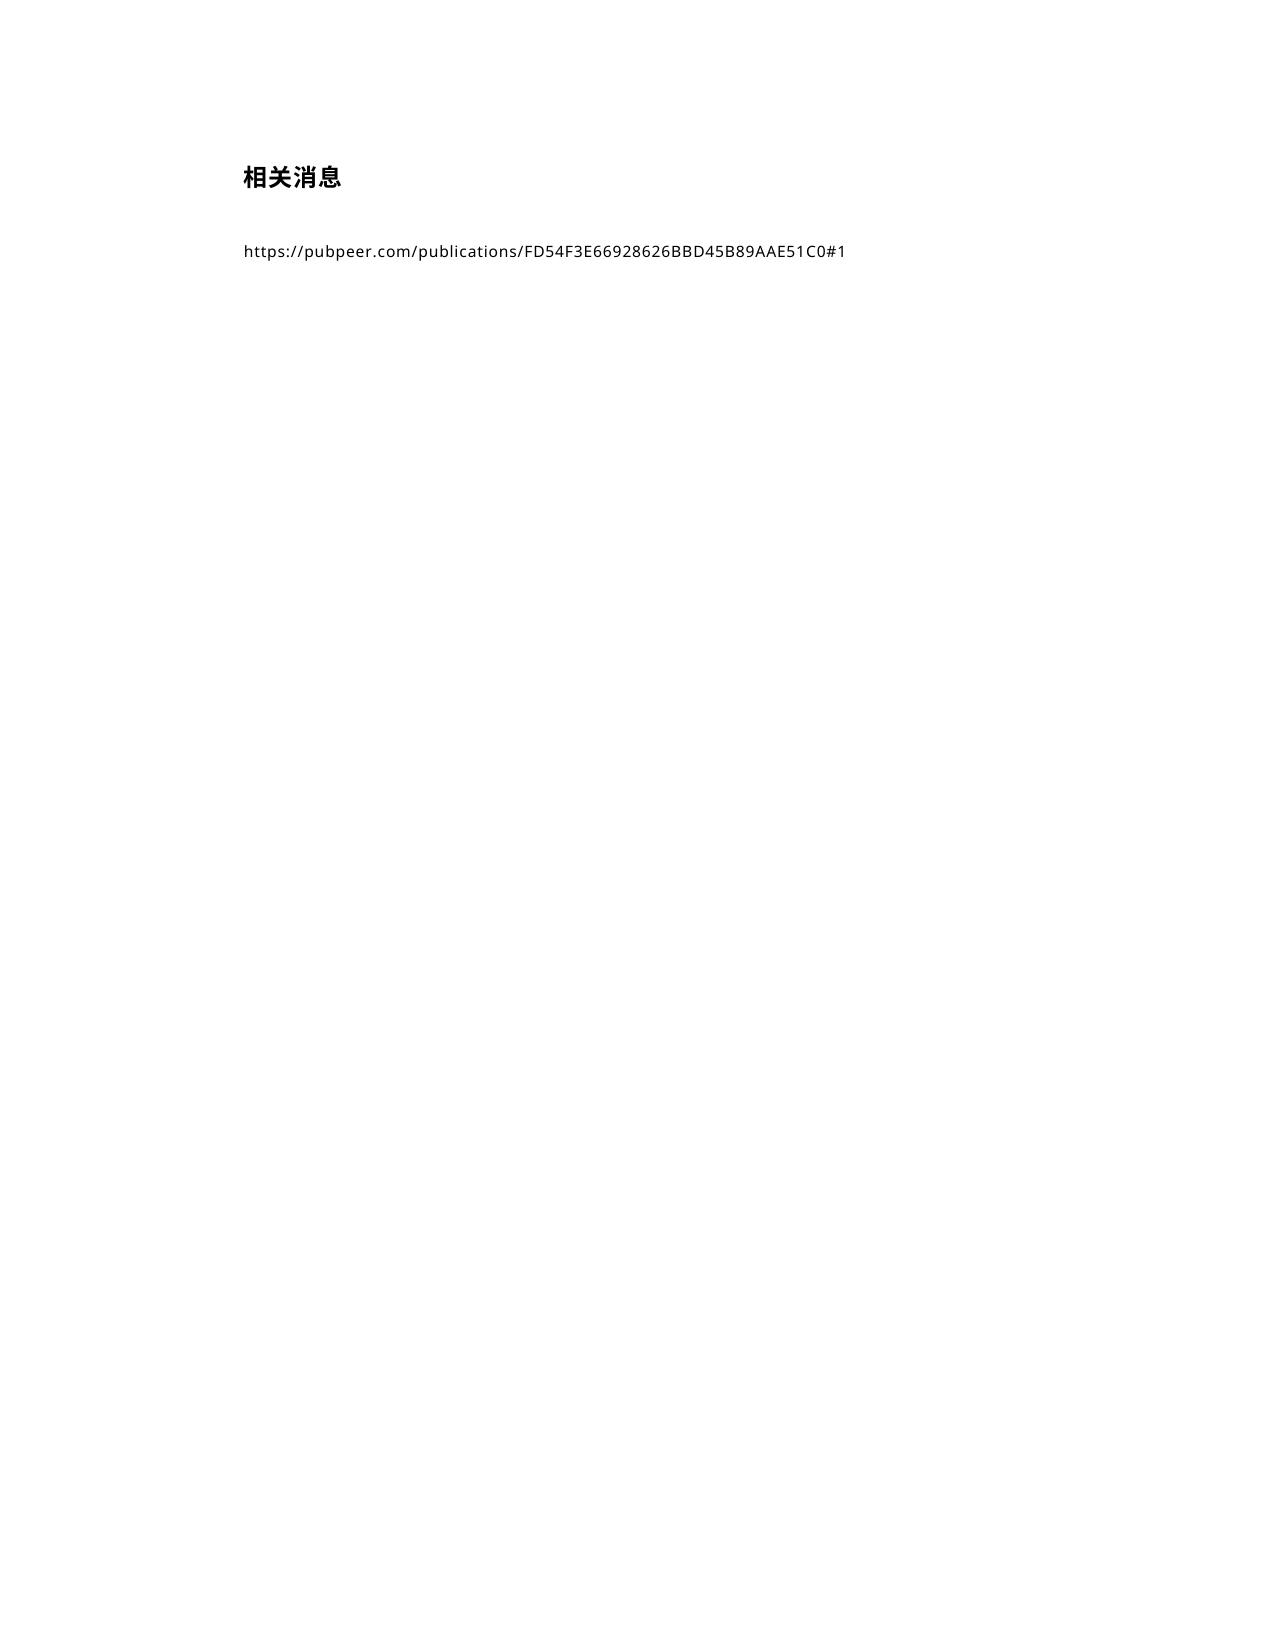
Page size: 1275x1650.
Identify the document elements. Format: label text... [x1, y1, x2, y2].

text https://pubpeer.com/publications/FD54F3E66928626BBD45B89AAE51C0#1 [244, 219, 1031, 262]
text 相关消息 [244, 150, 1031, 194]
